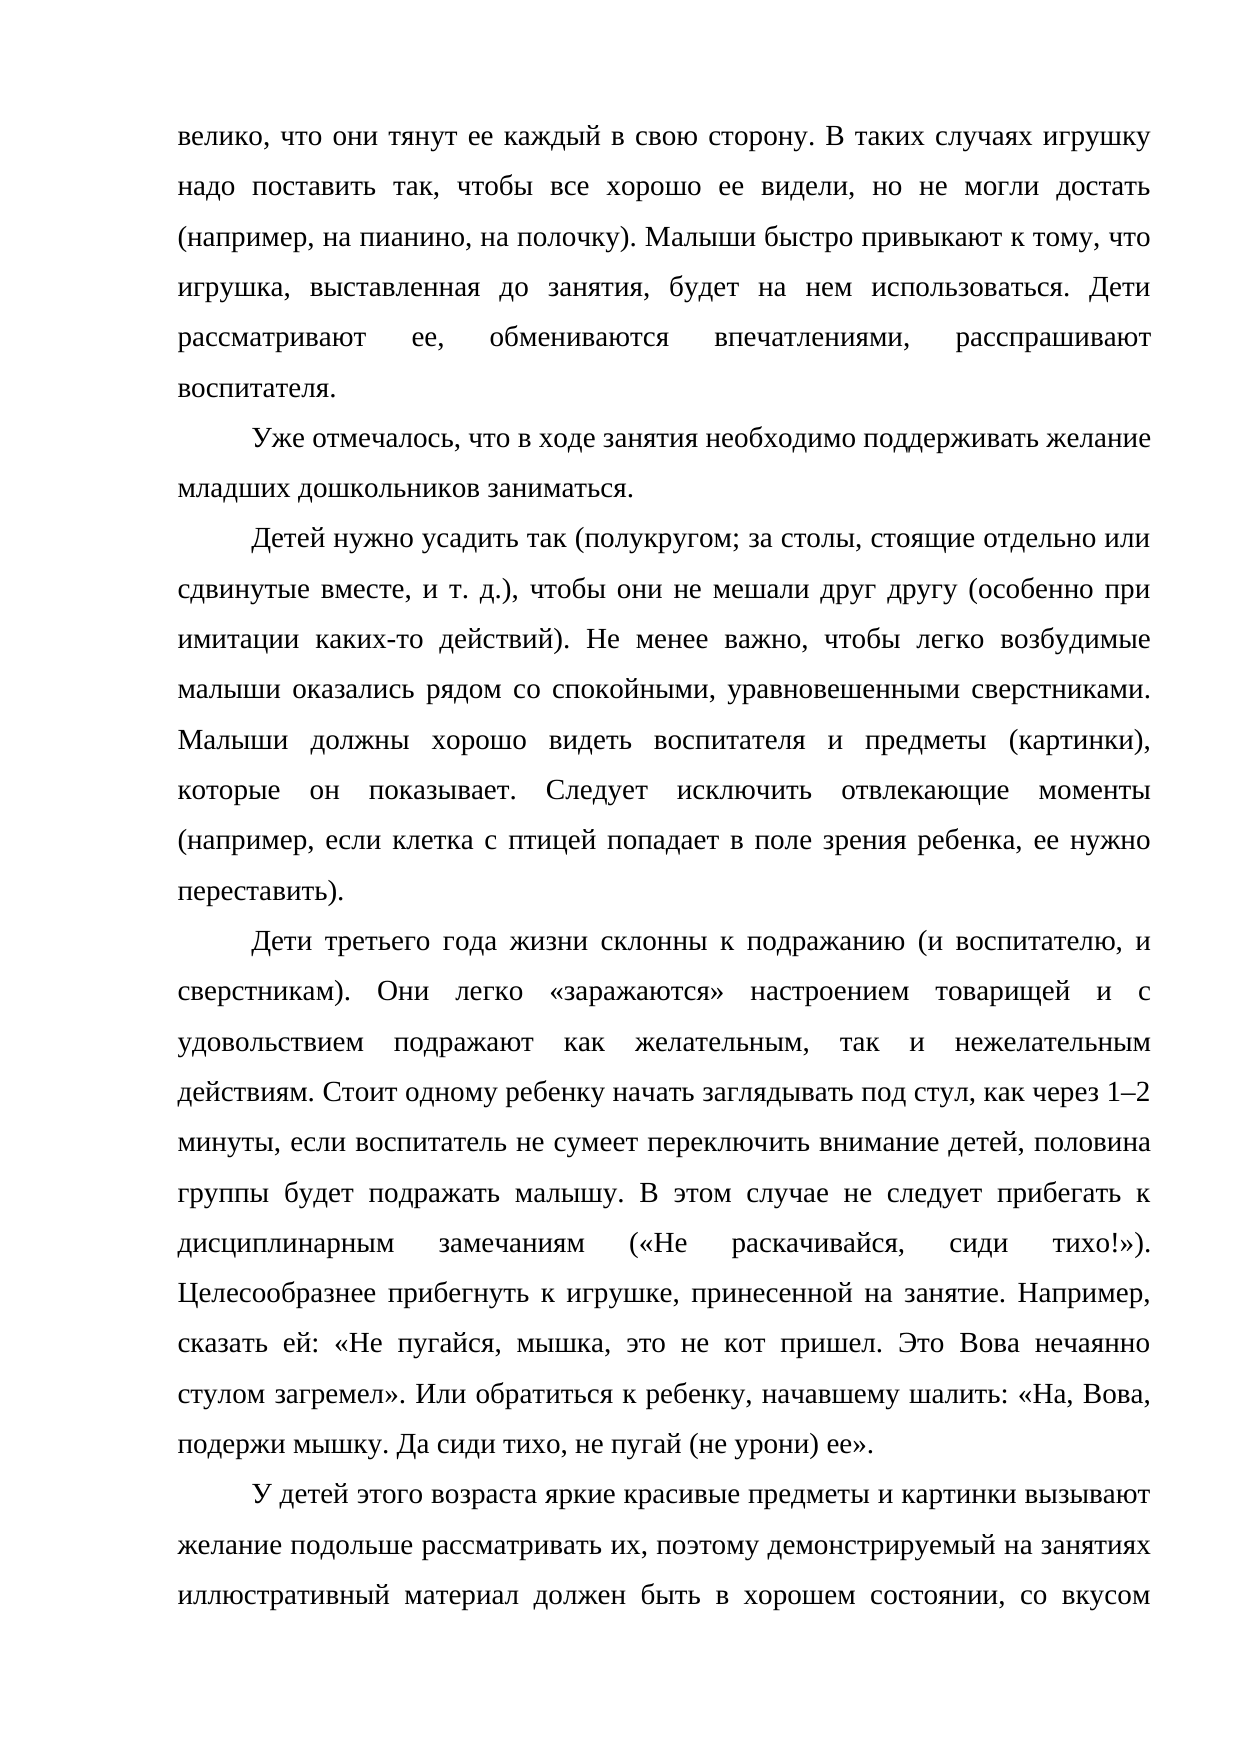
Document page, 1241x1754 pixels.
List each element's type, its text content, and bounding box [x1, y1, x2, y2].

text Уже отмечалось, что в ходе занятия необходимо поддерживать желание младших дошкольников заниматься. [177, 420, 1152, 504]
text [177, 1477, 1152, 1611]
text Дети третьего года жизни склонны к подражанию (и воспитателю, и сверстникам). Они легко «заражаются» настроением товарищей и с удовольствием подражают как желательным, так и нежелательным действиям. Стоит одному ребенку начать заглядывать под стул, как через 1–2 минуты, если воспитатель не сумеет переключить внимание детей, половина группы будет подражать малышу. В этом случае не следует прибегать к дисциплинарным замечаниям («Не раскачивайся, сиди тихо!»). Целесообразнее прибегнуть к игрушке, принесенной на занятие. Например, сказать ей: «Не пугайся, мышка, это не кот пришел. Это Вова нечаянно стулом загремел». Или обратиться к ребенку, начавшему шалить: «На, Вова, подержи мышку. Да сиди тихо, не пугай (не урони) ее». [177, 923, 1152, 1460]
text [177, 118, 1152, 403]
text Детей нужно усадить так (полукругом; за столы, стоящие отдельно или сдвинутые вместе, и т. д.), чтобы они не мешали друг другу (особенно при имитации каких-то действий). Не менее важно, чтобы легко возбудимые малыши оказались рядом со спокойными, уравновешенными сверстниками. Малыши должны хорошо видеть воспитателя и предметы (картинки), которые он показывает. Следует исключить отвлекающие моменты (например, если клетка с птицей попадает в поле зрения ребенка, ее нужно переставить). [177, 521, 1152, 906]
